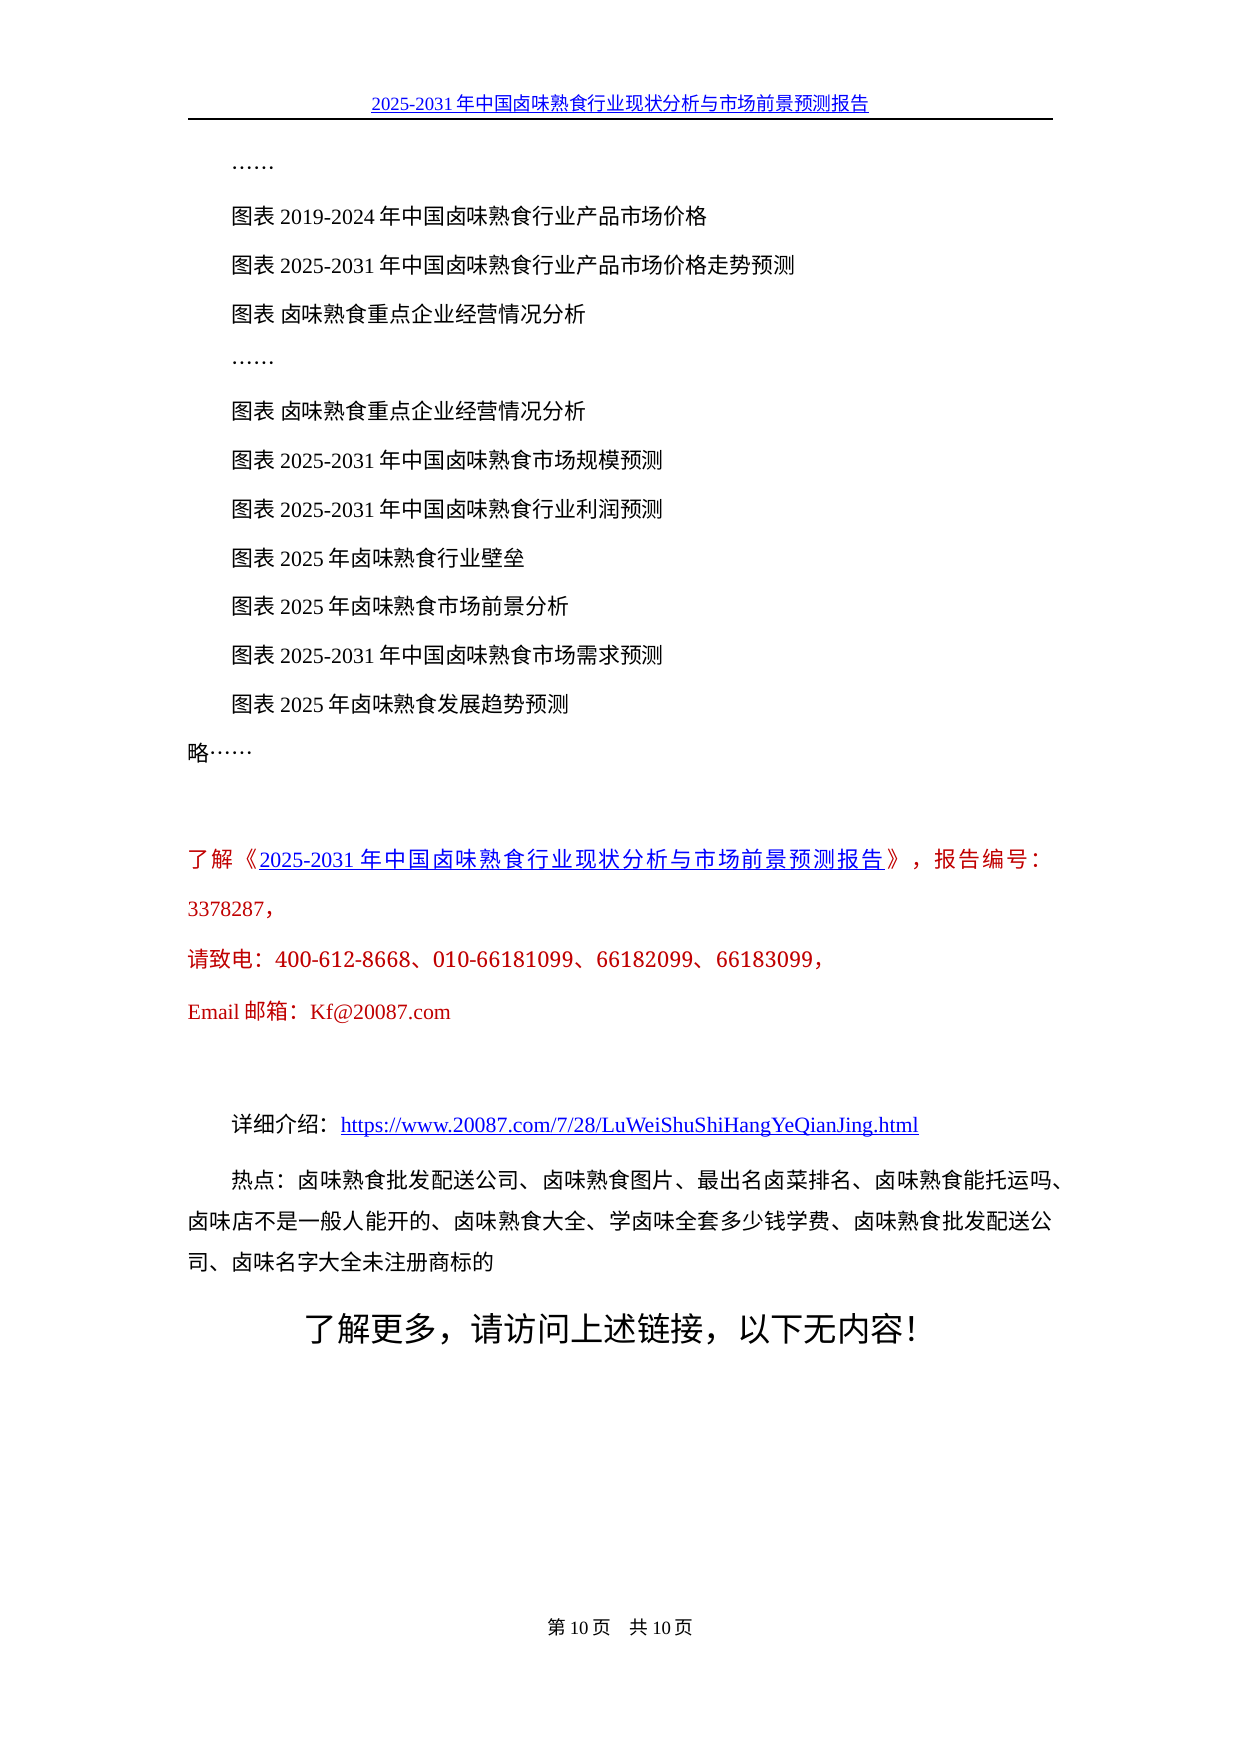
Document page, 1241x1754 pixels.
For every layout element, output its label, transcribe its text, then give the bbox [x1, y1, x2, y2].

text 请致电：400-612-8668、010-66181099、66182099、66183099， [187, 942, 1053, 974]
text 了解《2025-2031年中国卤味熟食行业现状分析与市场前景预测报告》，报告编号：3378287， [187, 842, 1053, 923]
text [187, 150, 1053, 768]
text 热点：卤味熟食批发配送公司、卤味熟食图片、最出名卤菜排名、卤味熟食能托运吗、卤味店不是一般人能开的、卤味熟食大全、学卤味全套多少钱学费、卤味熟食批发配送公司、卤味名字大全未注册商标的 [187, 1163, 1053, 1277]
text Email邮箱：Kf@20087.com [187, 993, 1053, 1026]
title 了解更多，请访问上述链接，以下无内容！ [187, 1294, 1053, 1359]
text 详细介绍：https://www.20087.com/7/28/LuWeiShuShiHangYeQianJing.html [187, 1106, 1053, 1139]
